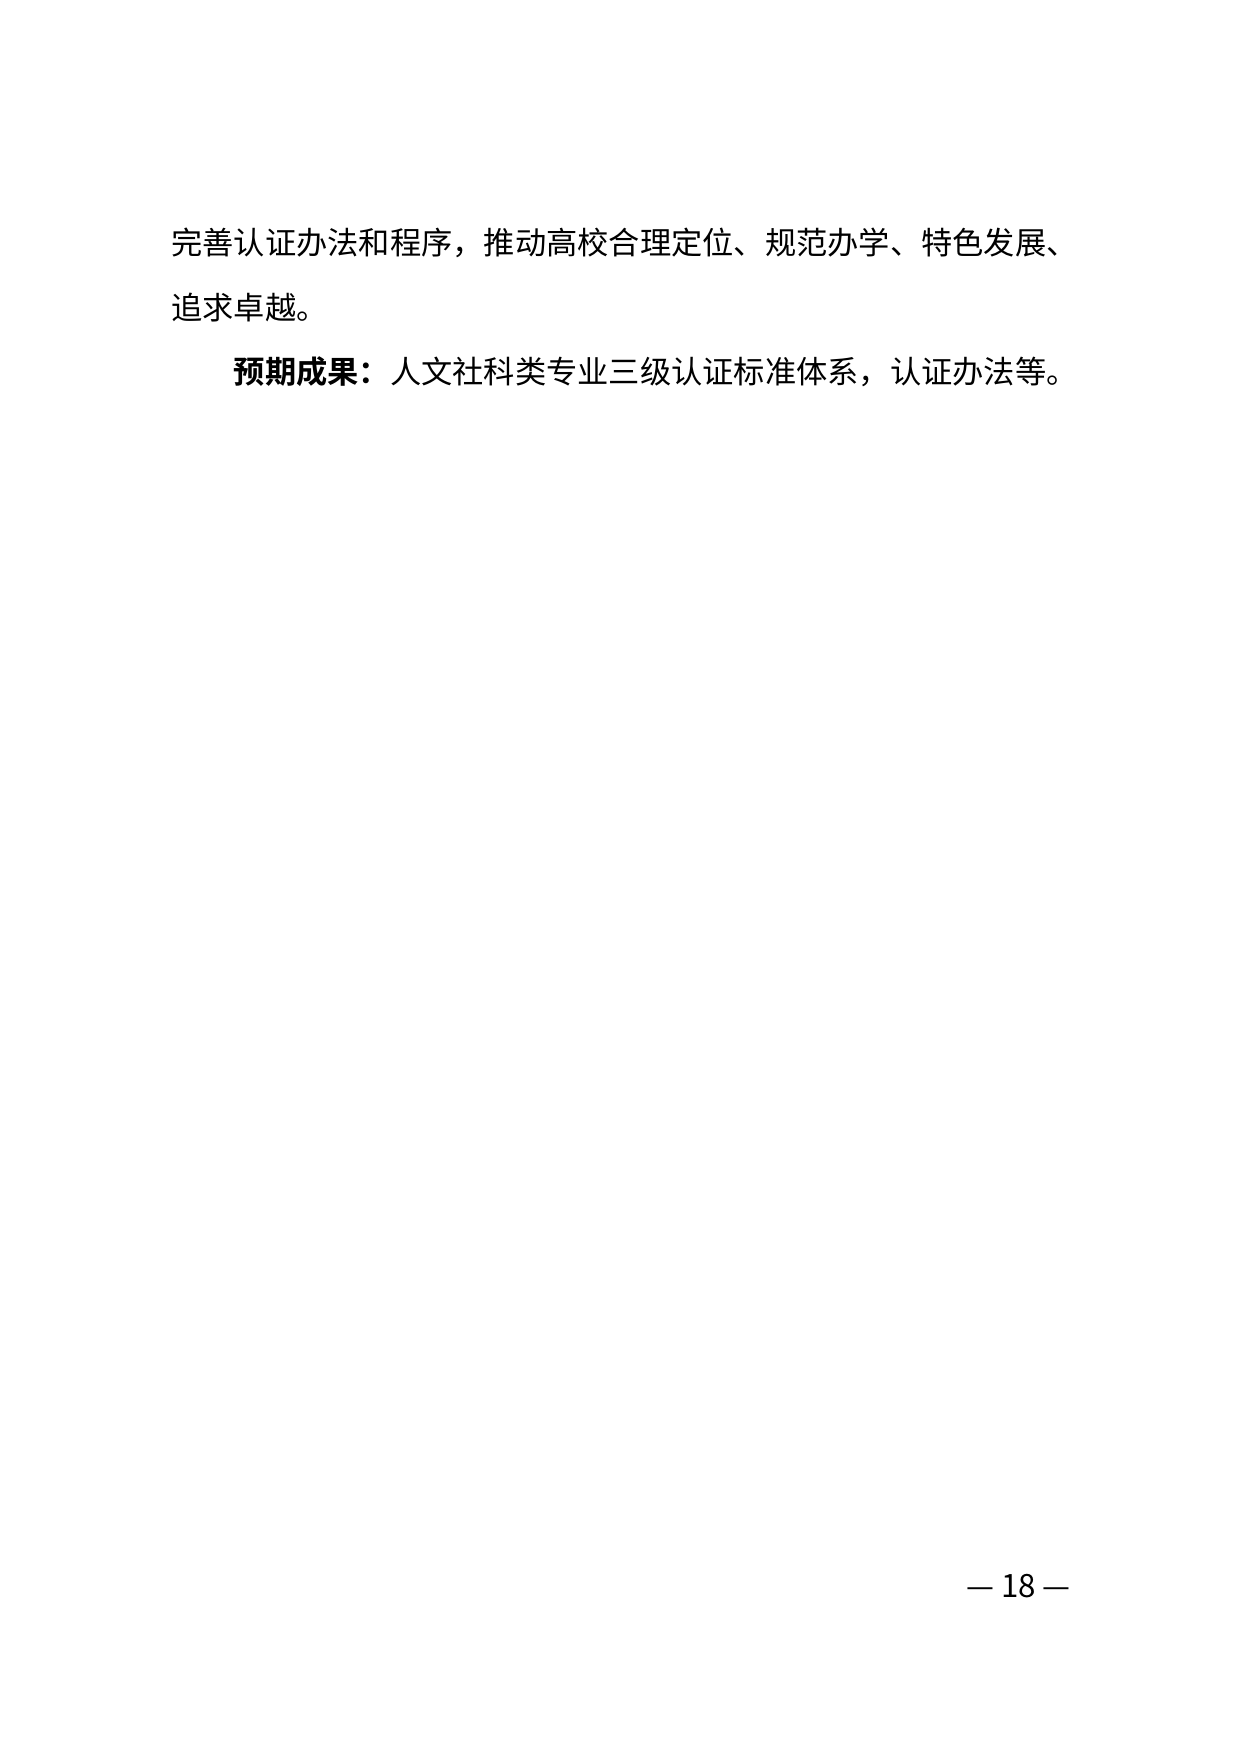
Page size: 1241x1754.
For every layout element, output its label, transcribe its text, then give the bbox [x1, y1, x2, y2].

text 完善认证办法和程序，推动高校合理定位、规范办学、特色发展、追求卓越。 [171, 218, 1084, 328]
text 预期成果：人文社科类专业三级认证标准体系，认证办法等。 [233, 349, 1144, 392]
